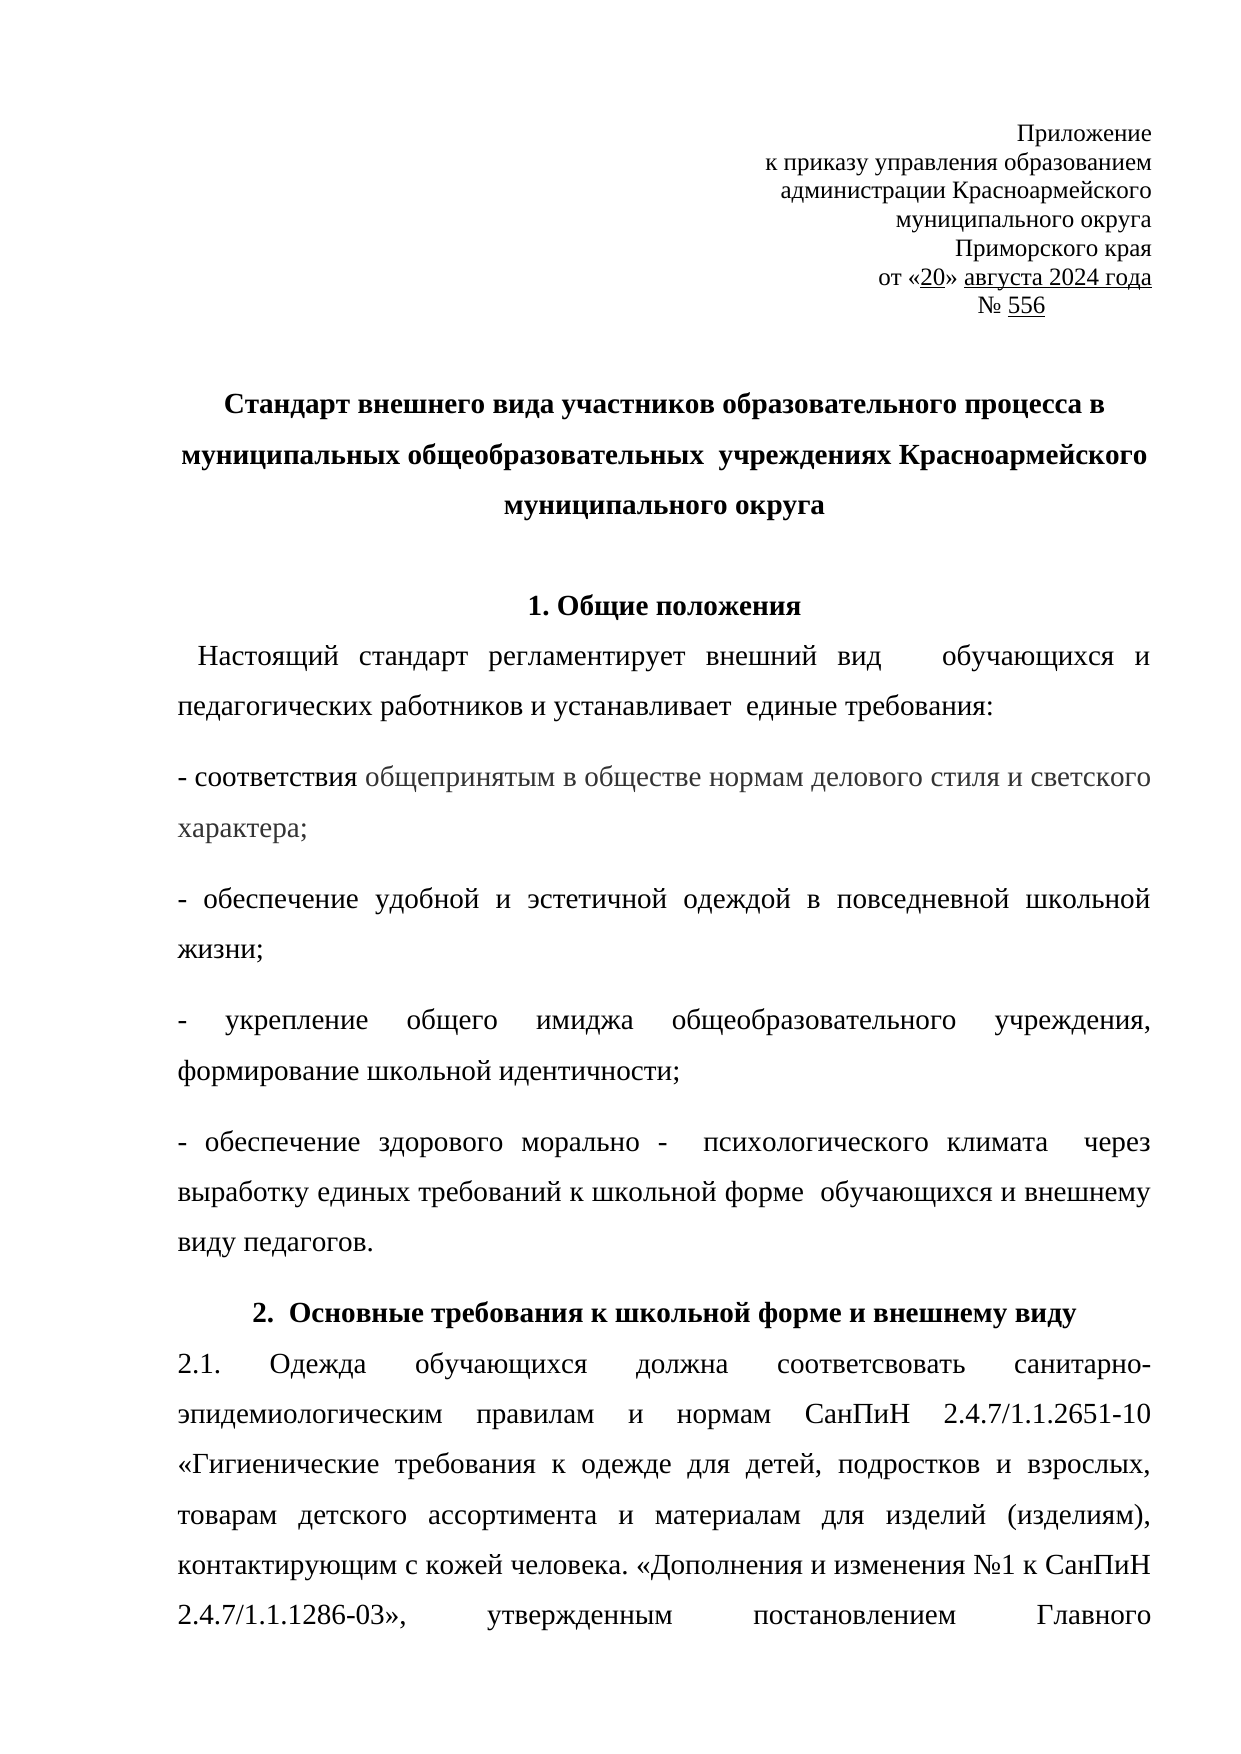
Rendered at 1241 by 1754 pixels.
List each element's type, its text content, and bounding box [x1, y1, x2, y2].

text к приказу управления образованием [177, 147, 1152, 176]
text Приложение [177, 118, 1152, 147]
text 1. Общие положения [177, 588, 1152, 621]
text - соответствия общепринятым в обществе нормам делового стиля и светского характера; [177, 759, 1152, 843]
text Настоящий стандарт регламентирует внешний вид обучающихся и педагогических работников и устанавливает единые требования: [177, 638, 1152, 722]
text муниципального округа [177, 204, 1152, 233]
text администрации Красноармейского [177, 176, 1152, 204]
text 2. Основные требования к школьной форме и внешнему виду [177, 1296, 1152, 1329]
text - обеспечение здорового морально - психологического климата через выработку единых требований к школьной форме обучающихся и внешнему виду педагогов. [177, 1124, 1152, 1258]
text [177, 1346, 1152, 1631]
text Стандарт внешнего вида участников образовательного процесса в муниципальных общеобразовательных учреждениях Красноармейского муниципального округа [177, 386, 1152, 521]
text - обеспечение удобной и эстетичной одеждой в повседневной школьной жизни; [177, 881, 1152, 965]
text - укрепление общего имиджа общеобразовательного учреждения, формирование школьной идентичности; [177, 1002, 1152, 1086]
text № 556 [177, 291, 1152, 319]
text Приморского края [177, 233, 1152, 262]
text от «20» августа 2024 года [177, 262, 1152, 291]
